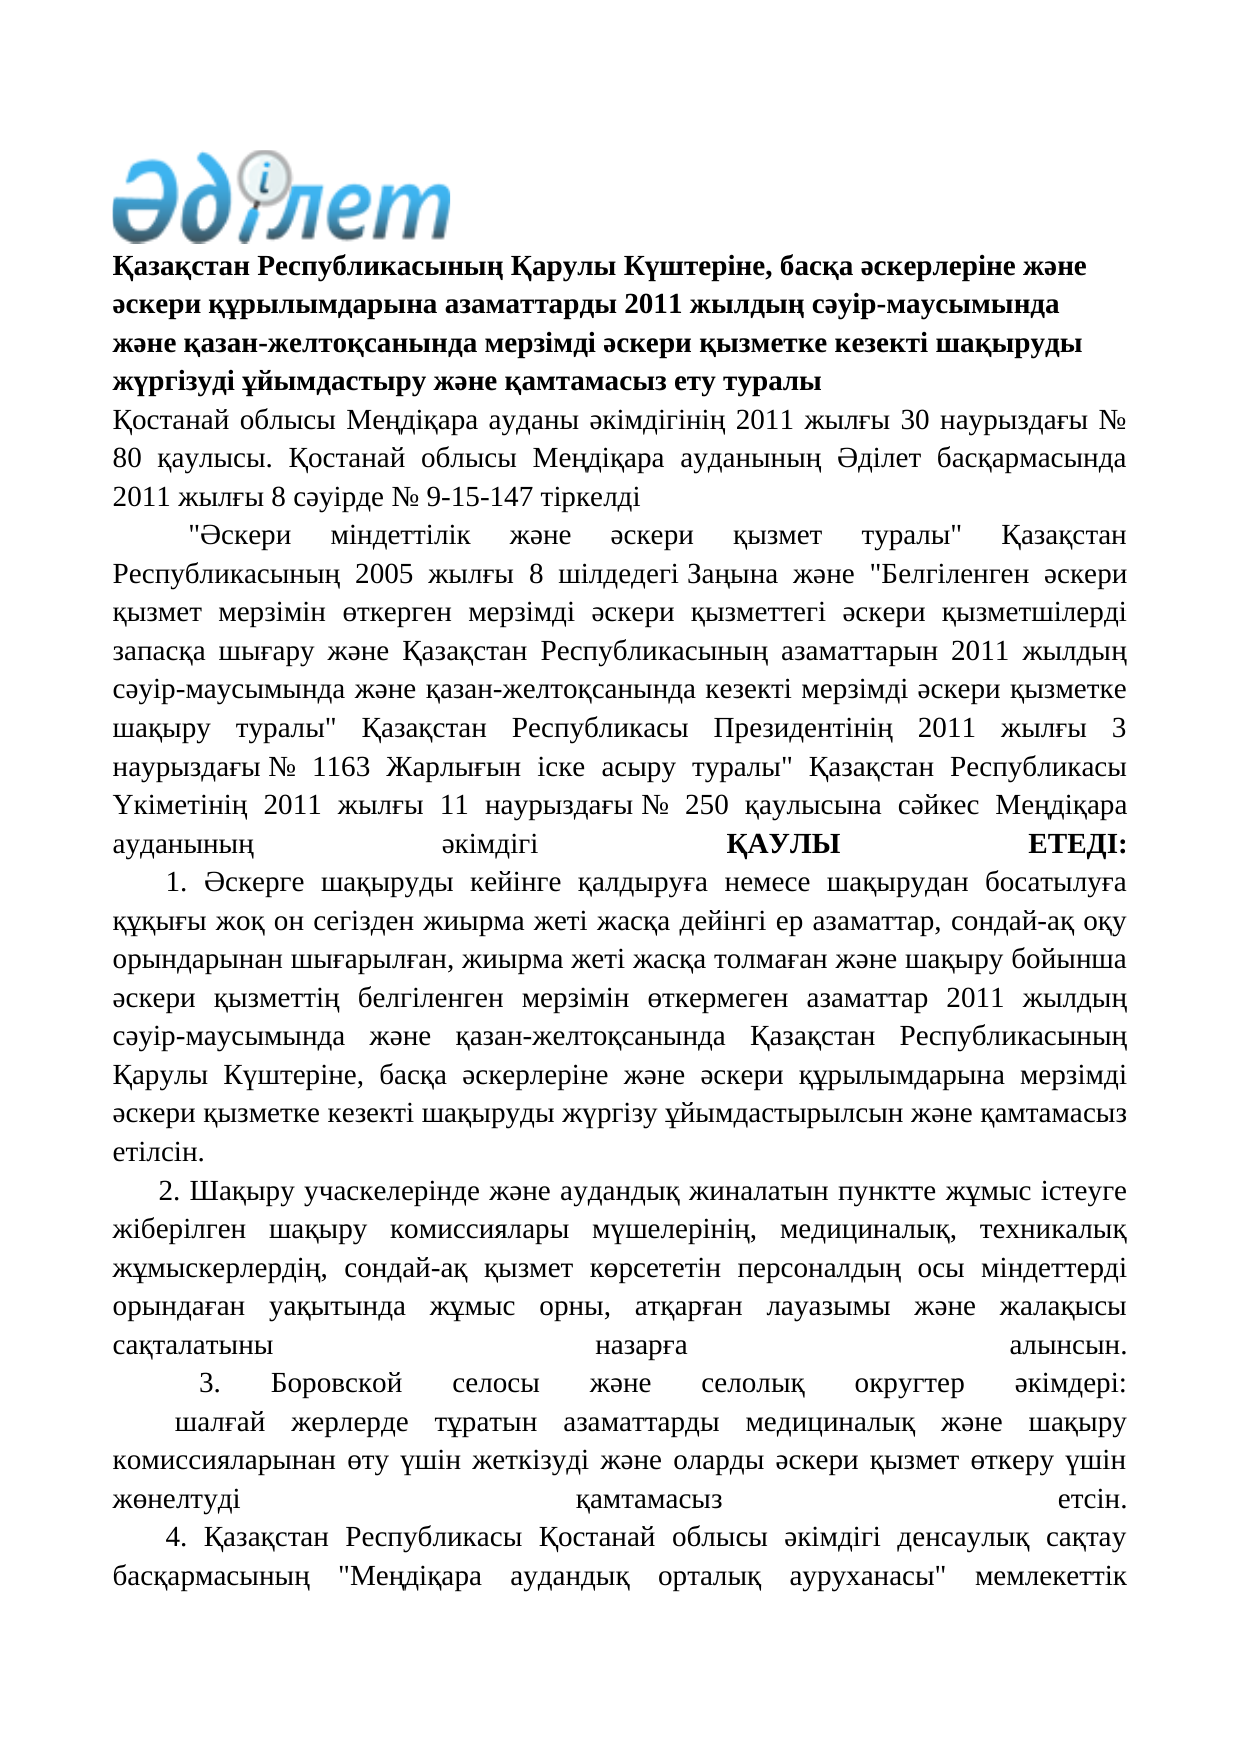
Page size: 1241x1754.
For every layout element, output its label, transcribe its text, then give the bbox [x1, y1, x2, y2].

picture [112, 150, 451, 244]
text Қазақстан Республикасының Қарулы Күштеріне, басқа әскерлеріне және әскери құрылымдарына азаматтарды 2011 жылдың сәуір-маусымында және қазан-желтоқсанында мерзімді әскери қызметке кезекті шақыруды жүргізуді ұйымдастыру және қамтамасыз ету туралы [112, 248, 1128, 397]
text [112, 517, 1128, 1592]
text Қостанай облысы Меңдіқара ауданы әкімдігінің 2011 жылғы 30 наурыздағы № 80 қаулысы. Қостанай облысы Меңдіқара ауданының Әділет басқармасында 2011 жылғы 8 сәуірде № 9-15-147 тіркелді [112, 402, 1128, 512]
